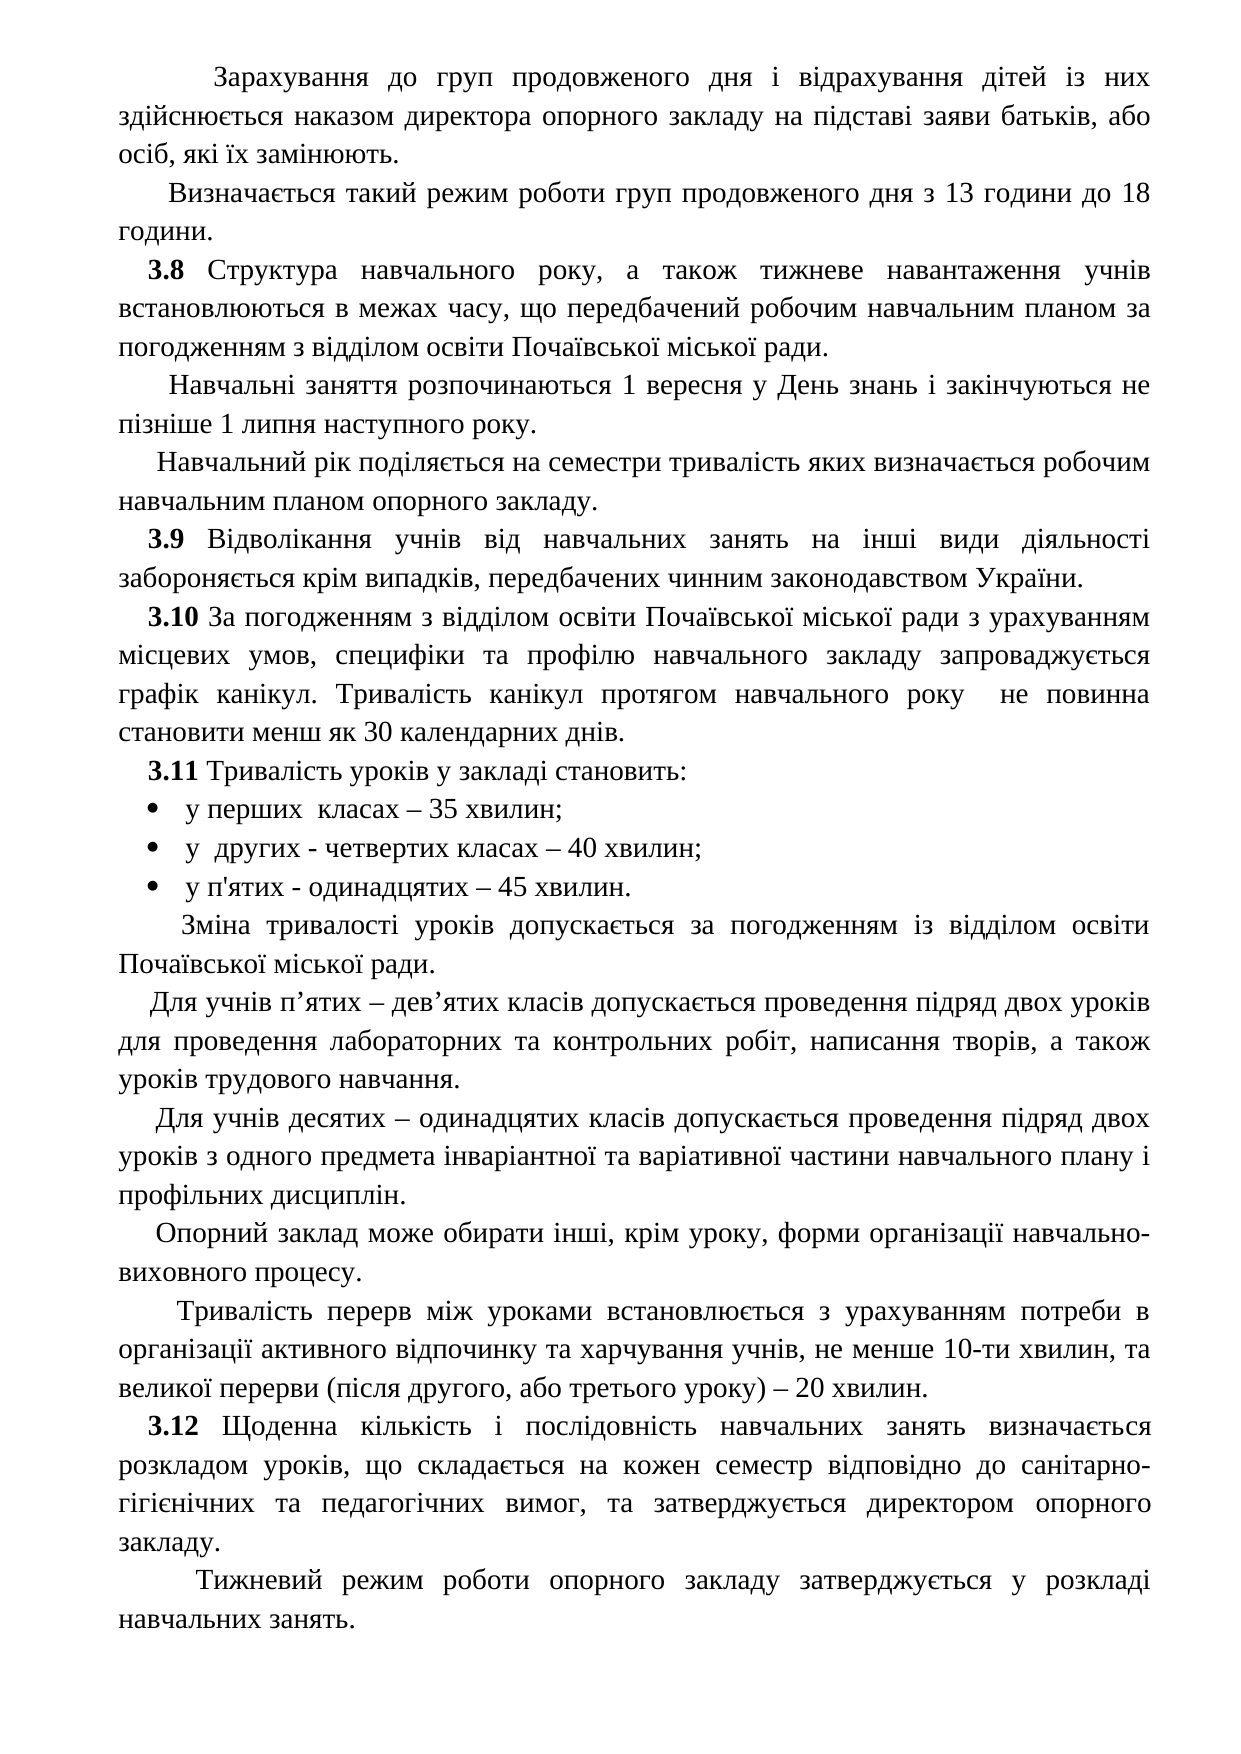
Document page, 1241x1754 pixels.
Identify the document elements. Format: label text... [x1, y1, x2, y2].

text Навчальні заняття розпочинаються 1 вересня у День знань і закінчуються не пізніше 1 липня наступного року. [118, 367, 1152, 439]
text Навчальний рік поділяється на семестри тривалість яких визначається робочим навчальним планом опорного закладу. [118, 444, 1152, 517]
text 3.8 Структура навчального року, а також тижневе навантаження учнів встановлюються в межах часу, що передбачений робочим навчальним планом за погодженням з відділом освіти Почаївської міської ради. [118, 252, 1152, 362]
text Визначається такий режим роботи груп продовженого дня з 13 години до 18 години. [118, 175, 1152, 247]
text Для учнів п’ятих – дев’ятих класів допускається проведення підряд двох уроків для проведення лабораторних та контрольних робіт, написання творів, а також уроків трудового навчання. [118, 984, 1152, 1095]
text 3.10 За погодженням з відділом освіти Почаївської міської ради з урахуванням місцевих умов, специфіки та профілю навчального закладу запроваджується графік канікул. Тривалість канікул протягом навчального року не повинна становити менш як 30 календарних днів. [118, 599, 1152, 748]
text 3.9 Відволікання учнів від навчальних занять на інші види діяльності забороняється крім випадків, передбачених чинним законодавством України. [118, 522, 1152, 594]
text Опорний заклад може обирати інші, крім уроку, форми організації навчально-виховного процесу. [118, 1216, 1152, 1288]
text 3.11 Тривалість уроків у закладі становить: [118, 753, 1152, 786]
text Зміна тривалості уроків допускається за погодженням із відділом освіти Почаївської міської ради. [118, 907, 1152, 979]
text Для учнів десятих – одинадцятих класів допускається проведення підряд двох уроків з одного предмета інваріантної та варіативної частини навчального плану і профільних дисциплін. [118, 1100, 1152, 1211]
list у перших класах – 35 хвилин; [148, 791, 1152, 825]
text Тривалість перерв між уроками встановлюється з урахуванням потреби в організації активного відпочинку та харчування учнів, не менше 10-ти хвилин, та великої перерви (після другого, або третього уроку) – 20 хвилин. [118, 1293, 1152, 1403]
list у п'ятих - одинадцятих – 45 хвилин. [148, 869, 1152, 902]
text 3.12 Щоденна кількість і послідовність навчальних занять визначається розкладом уроків, що складається на кожен семестр відповідно до санітарно-гігієнічних та педагогічних вимог, та затверджується директором опорного закладу. [118, 1408, 1152, 1557]
text Зарахування до груп продовженого дня і відрахування дітей із них здійснюється наказом директора опорного закладу на підставі заяви батьків, або осіб, які їх замінюють. [118, 59, 1152, 170]
list у других - четвертих класах – 40 хвилин; [148, 830, 1152, 864]
text Тижневий режим роботи опорного закладу затверджується у розкладі навчальних занять. [118, 1562, 1152, 1634]
